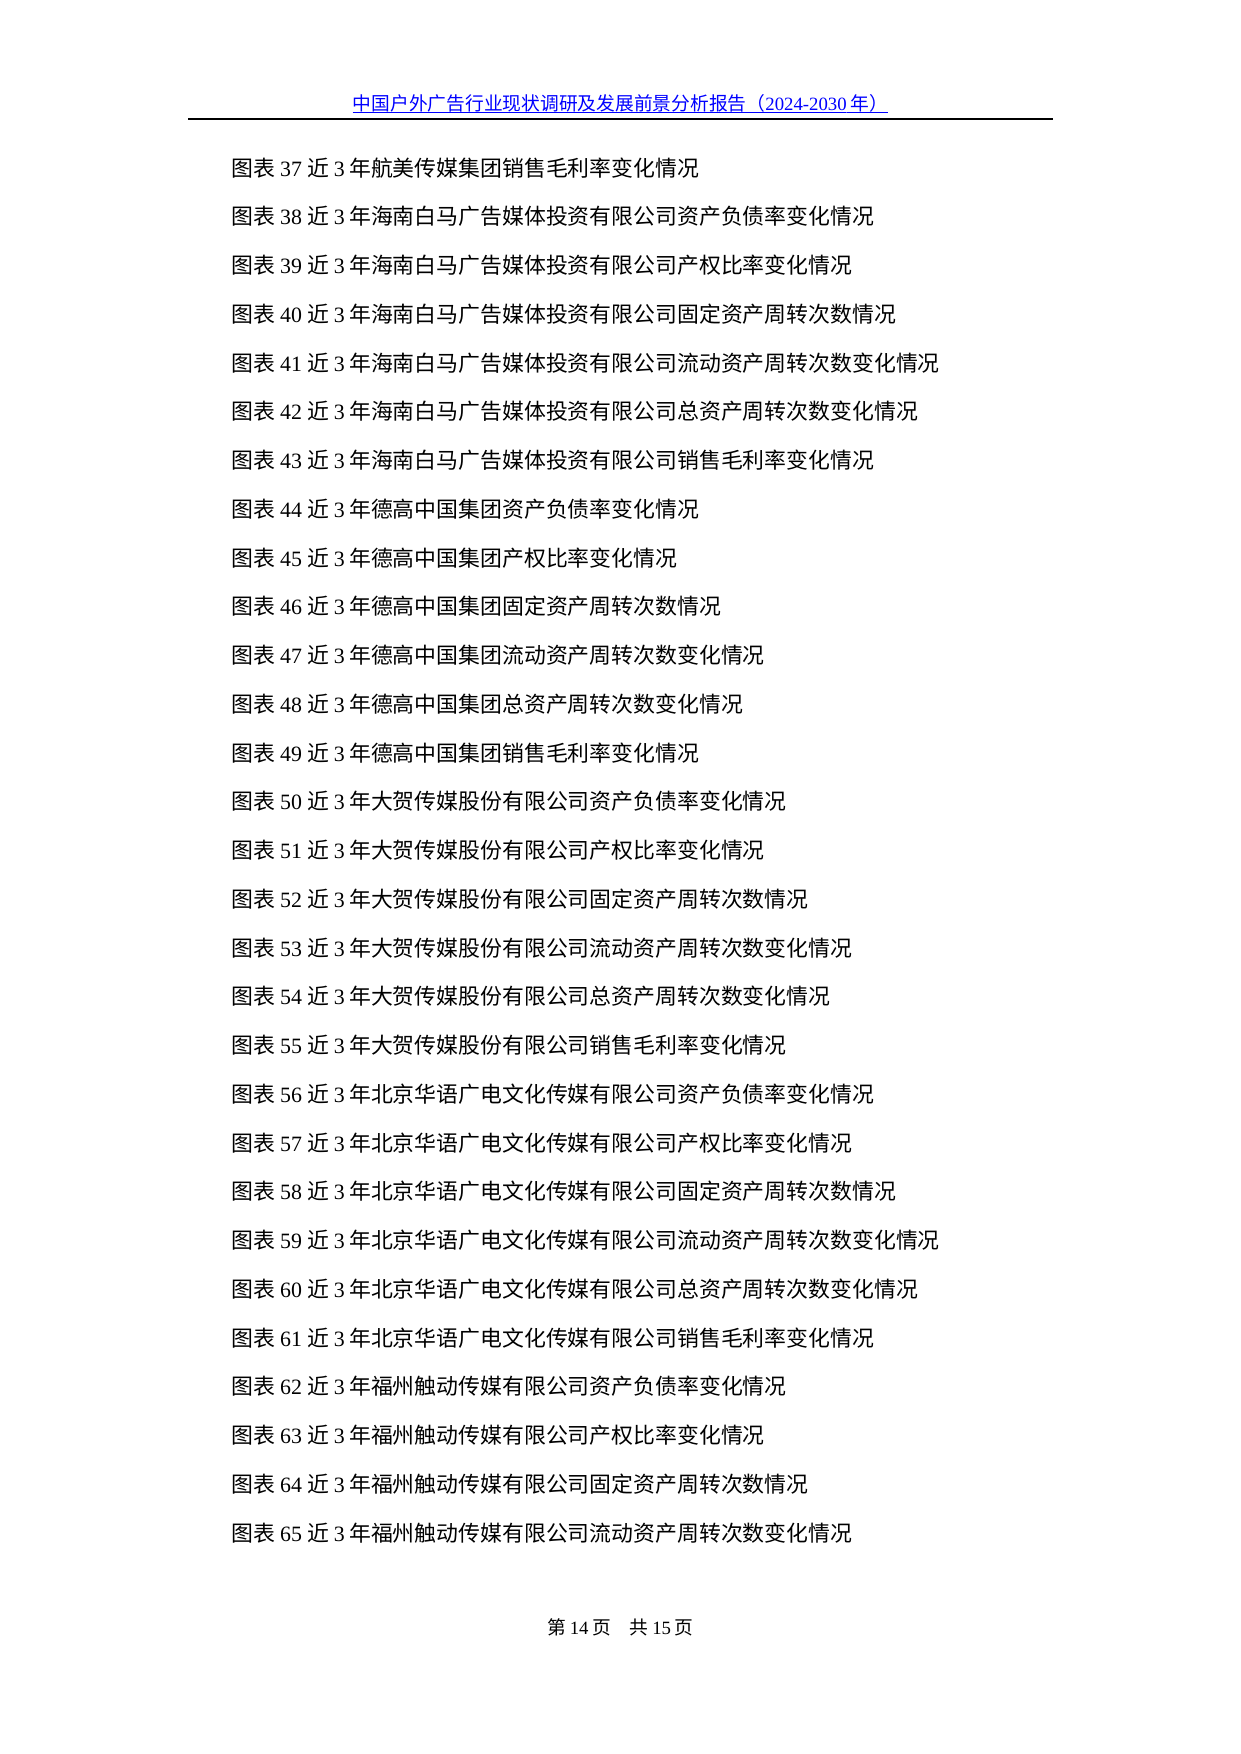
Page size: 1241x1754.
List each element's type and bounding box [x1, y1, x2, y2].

text [187, 150, 1053, 1548]
